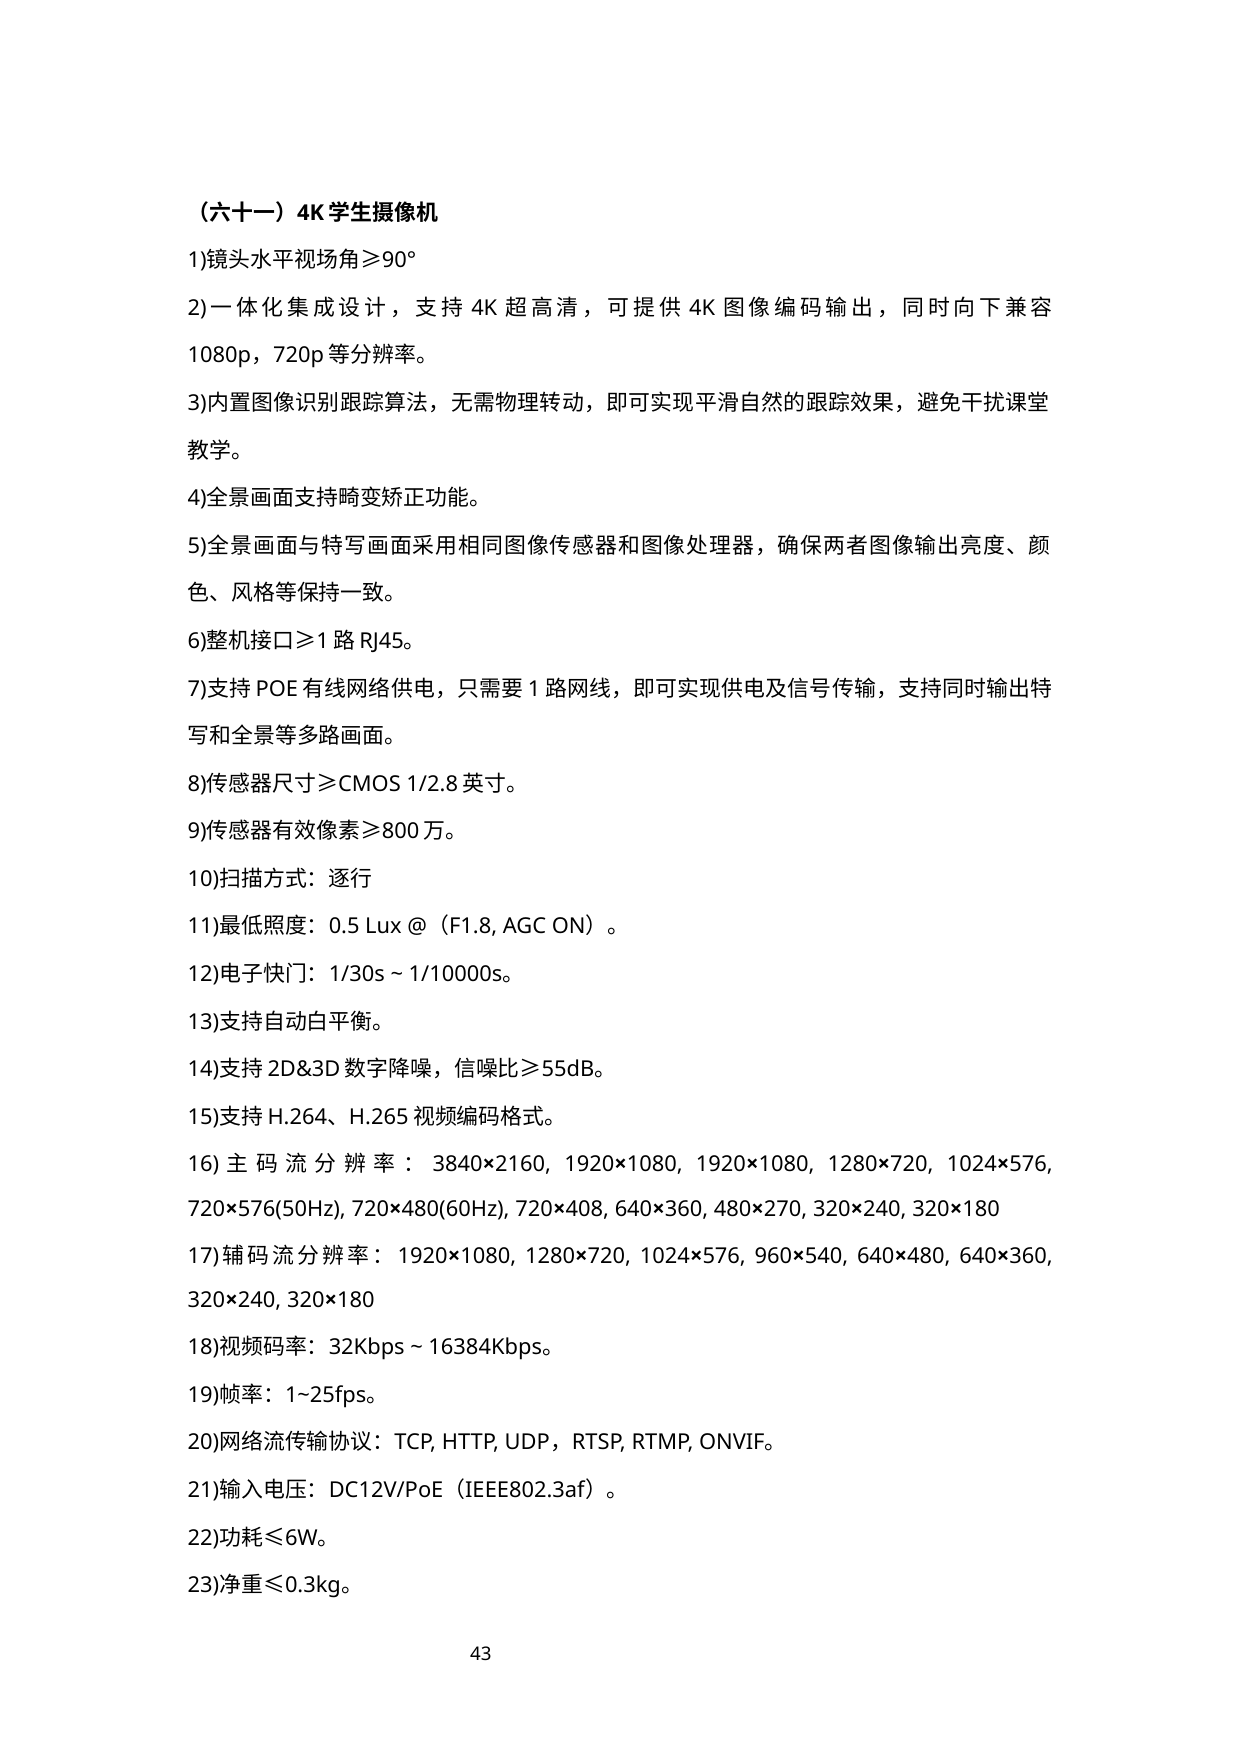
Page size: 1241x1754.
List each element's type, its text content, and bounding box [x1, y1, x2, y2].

text 7)支持POE有线网络供电，只需要1路网线，即可实现供电及信号传输，支持同时输出特写和全景等多路画面。 [187, 671, 1053, 750]
text 23)净重≤0.3kg。 [187, 1567, 1053, 1599]
text 8)传感器尺寸≥CMOS 1/2.8英寸。 [187, 766, 1053, 797]
text 16)主码流分辨率：3840×2160, 1920×1080, 1920×1080, 1280×720, 1024×576, 720×576(50Hz), 720×480(60Hz), 720×408, 640×360, 480×270, 320×240, 320×180 [187, 1146, 1053, 1223]
text 1)镜头水平视场角≥90° [187, 242, 1053, 274]
subtitle （六十一）4K学生摄像机 [187, 195, 1053, 226]
text 9)传感器有效像素≥800万。 [187, 813, 1053, 845]
text 11)最低照度：0.5 Lux @（F1.8, AGC ON）。 [187, 908, 1053, 940]
text 2)一体化集成设计，支持4K超高清，可提供4K图像编码输出，同时向下兼容1080p，720p等分辨率。 [187, 290, 1053, 369]
text 12)电子快门：1/30s ~ 1/10000s。 [187, 956, 1053, 988]
text 3)内置图像识别跟踪算法，无需物理转动，即可实现平滑自然的跟踪效果，避免干扰课堂教学。 [187, 385, 1053, 464]
text 20)网络流传输协议：TCP, HTTP, UDP，RTSP, RTMP, ONVIF。 [187, 1424, 1053, 1456]
text 22)功耗≤6W。 [187, 1519, 1053, 1551]
text 17)辅码流分辨率：1920×1080, 1280×720, 1024×576, 960×540, 640×480, 640×360, 320×240, 320×180 [187, 1238, 1053, 1314]
text 18)视频码率：32Kbps ~ 16384Kbps。 [187, 1329, 1053, 1361]
text 14)支持2D&3D数字降噪，信噪比≥55dB。 [187, 1051, 1053, 1083]
text 4)全景画面支持畸变矫正功能。 [187, 480, 1053, 512]
text 6)整机接口≥1路RJ45。 [187, 623, 1053, 655]
text 13)支持自动白平衡。 [187, 1004, 1053, 1035]
text 21)输入电压：DC12V/PoE（IEEE802.3af）。 [187, 1472, 1053, 1504]
text 19)帧率：1~25fps。 [187, 1377, 1053, 1408]
text 15)支持H.264、H.265视频编码格式。 [187, 1099, 1053, 1131]
text 5)全景画面与特写画面采用相同图像传感器和图像处理器，确保两者图像输出亮度、颜色、风格等保持一致。 [187, 528, 1053, 607]
text 10)扫描方式：逐行 [187, 861, 1053, 893]
